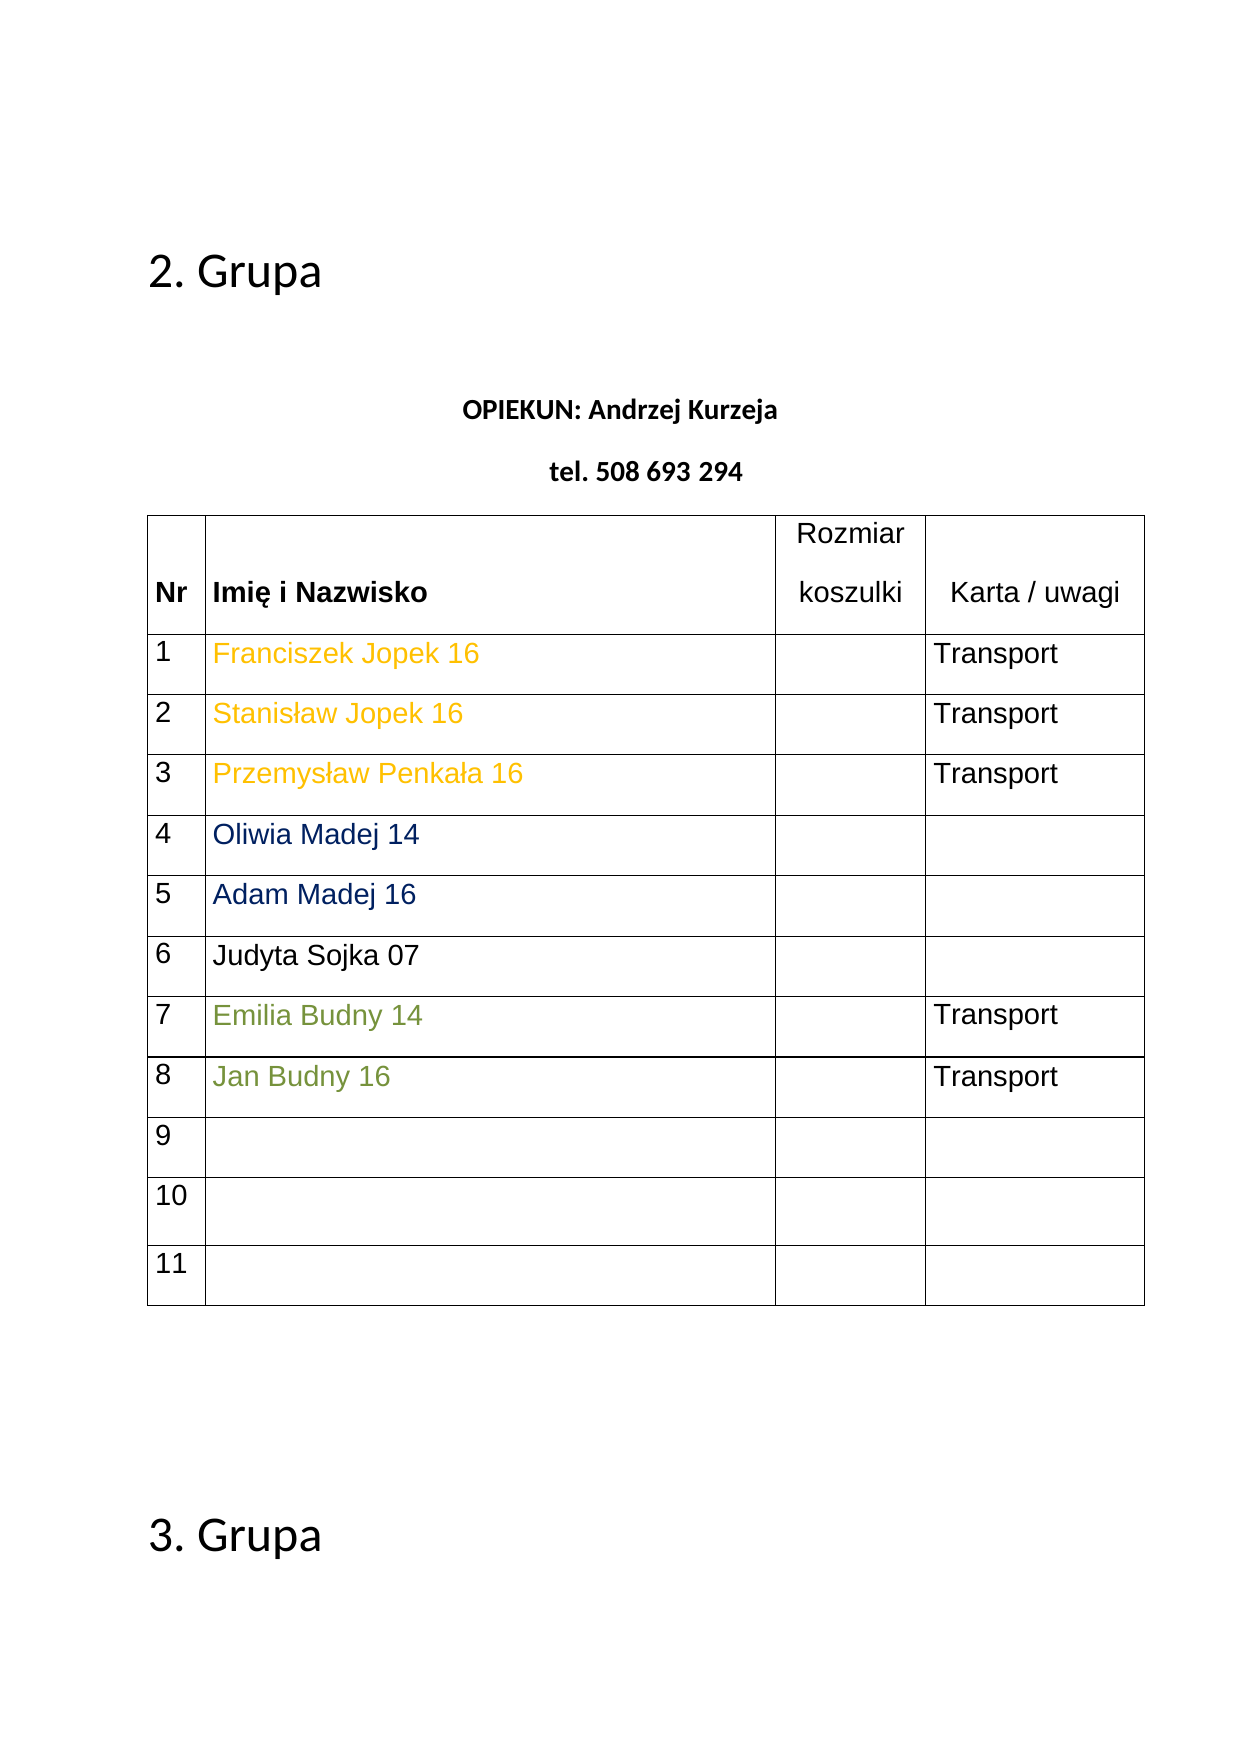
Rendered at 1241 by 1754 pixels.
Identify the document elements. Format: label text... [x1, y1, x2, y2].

table_cell Adam Madej 16 [206, 876, 775, 936]
table_cell [926, 876, 1144, 936]
table_cell Franciszek Jopek 16 [206, 635, 775, 694]
table_cell [926, 1178, 1144, 1245]
text 2. Grupa [148, 238, 1093, 299]
text tel. 508 693 294 [148, 453, 1093, 489]
table_cell [776, 997, 925, 1056]
table_cell [776, 937, 925, 996]
table_cell [926, 937, 1144, 996]
table_cell [776, 1178, 925, 1245]
table_cell Transport [926, 755, 1144, 815]
table_cell [926, 1118, 1144, 1177]
table_header Imię i Nazwisko [206, 516, 775, 633]
table_cell [776, 635, 925, 694]
table_cell Przemysław Penkała 16 [206, 755, 775, 815]
table_header Karta / uwagi [926, 516, 1144, 633]
table_cell [776, 816, 925, 875]
table_cell Stanisław Jopek 16 [206, 695, 775, 754]
table_header Rozmiar koszulki [776, 516, 925, 633]
table_cell [776, 695, 925, 754]
table_cell 5 [148, 876, 205, 936]
table_cell Jan Budny 16 [206, 1058, 775, 1117]
table_cell Emilia Budny 14 [206, 997, 775, 1056]
table_cell 1 [148, 635, 205, 694]
text OPIEKUN: Andrzej Kurzeja [148, 391, 1093, 427]
table_cell [926, 816, 1144, 875]
table_cell 4 [148, 816, 205, 875]
table_cell [776, 1058, 925, 1117]
table_cell Oliwia Madej 14 [206, 816, 775, 875]
table_cell 3 [148, 755, 205, 815]
table_cell 7 [148, 997, 205, 1056]
table_cell [206, 1118, 775, 1177]
table_cell [206, 1246, 775, 1305]
table_header Nr [148, 516, 205, 633]
table_cell 6 [148, 937, 205, 996]
table_cell 8 [148, 1058, 205, 1117]
table_cell [206, 1178, 775, 1245]
text 3. Grupa [148, 1503, 1093, 1564]
table_cell 11 [148, 1246, 205, 1305]
table_cell Transport [926, 997, 1144, 1056]
table_cell [776, 876, 925, 936]
table_cell Transport [926, 695, 1144, 754]
table_cell 2 [148, 695, 205, 754]
table_cell Judyta Sojka 07 [206, 937, 775, 996]
table_cell [776, 1246, 925, 1305]
table_cell Transport [926, 1058, 1144, 1117]
table_cell [776, 1118, 925, 1177]
table_cell [776, 755, 925, 815]
table_cell Transport [926, 635, 1144, 694]
table_cell 10 [148, 1178, 205, 1245]
table_cell 9 [148, 1118, 205, 1177]
table_cell [926, 1246, 1144, 1305]
